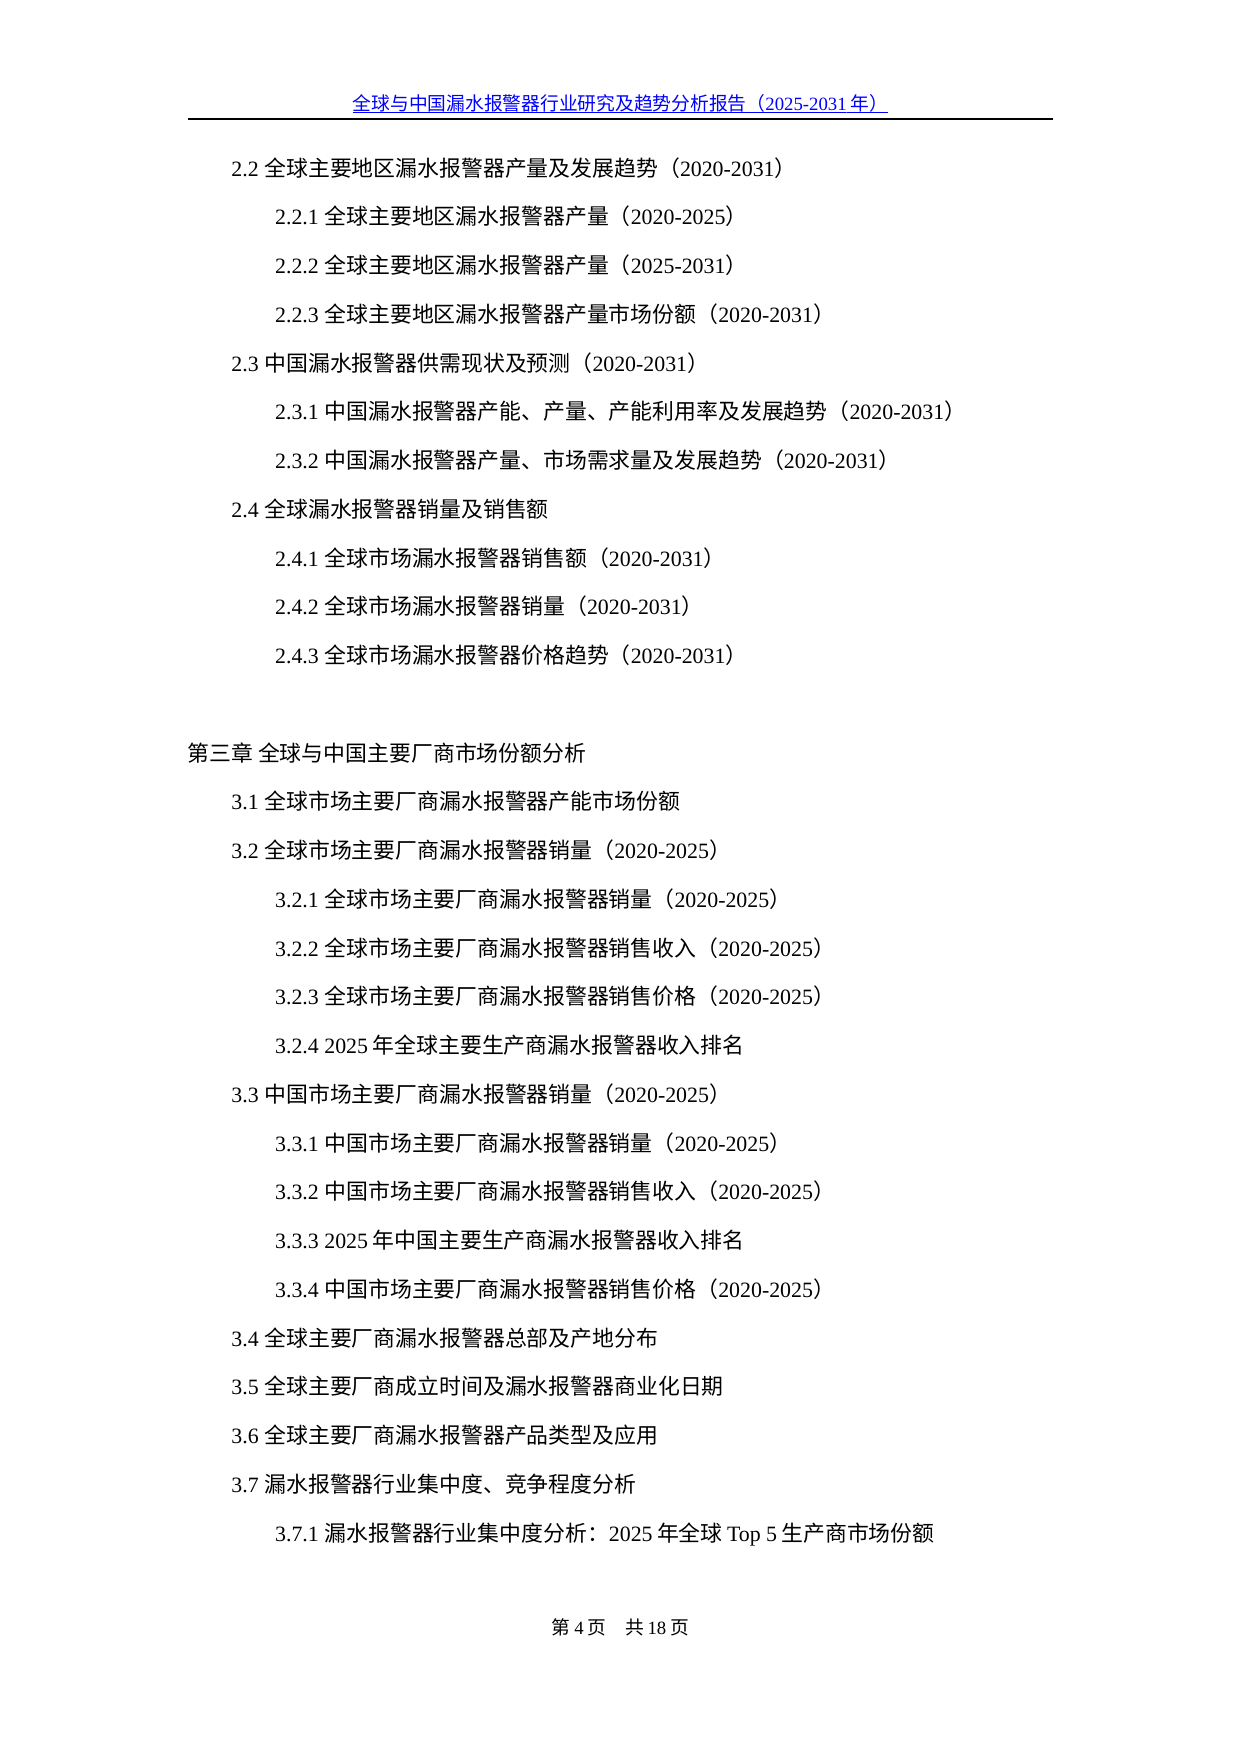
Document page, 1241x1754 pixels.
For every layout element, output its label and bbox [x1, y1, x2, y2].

text [187, 150, 1053, 1548]
